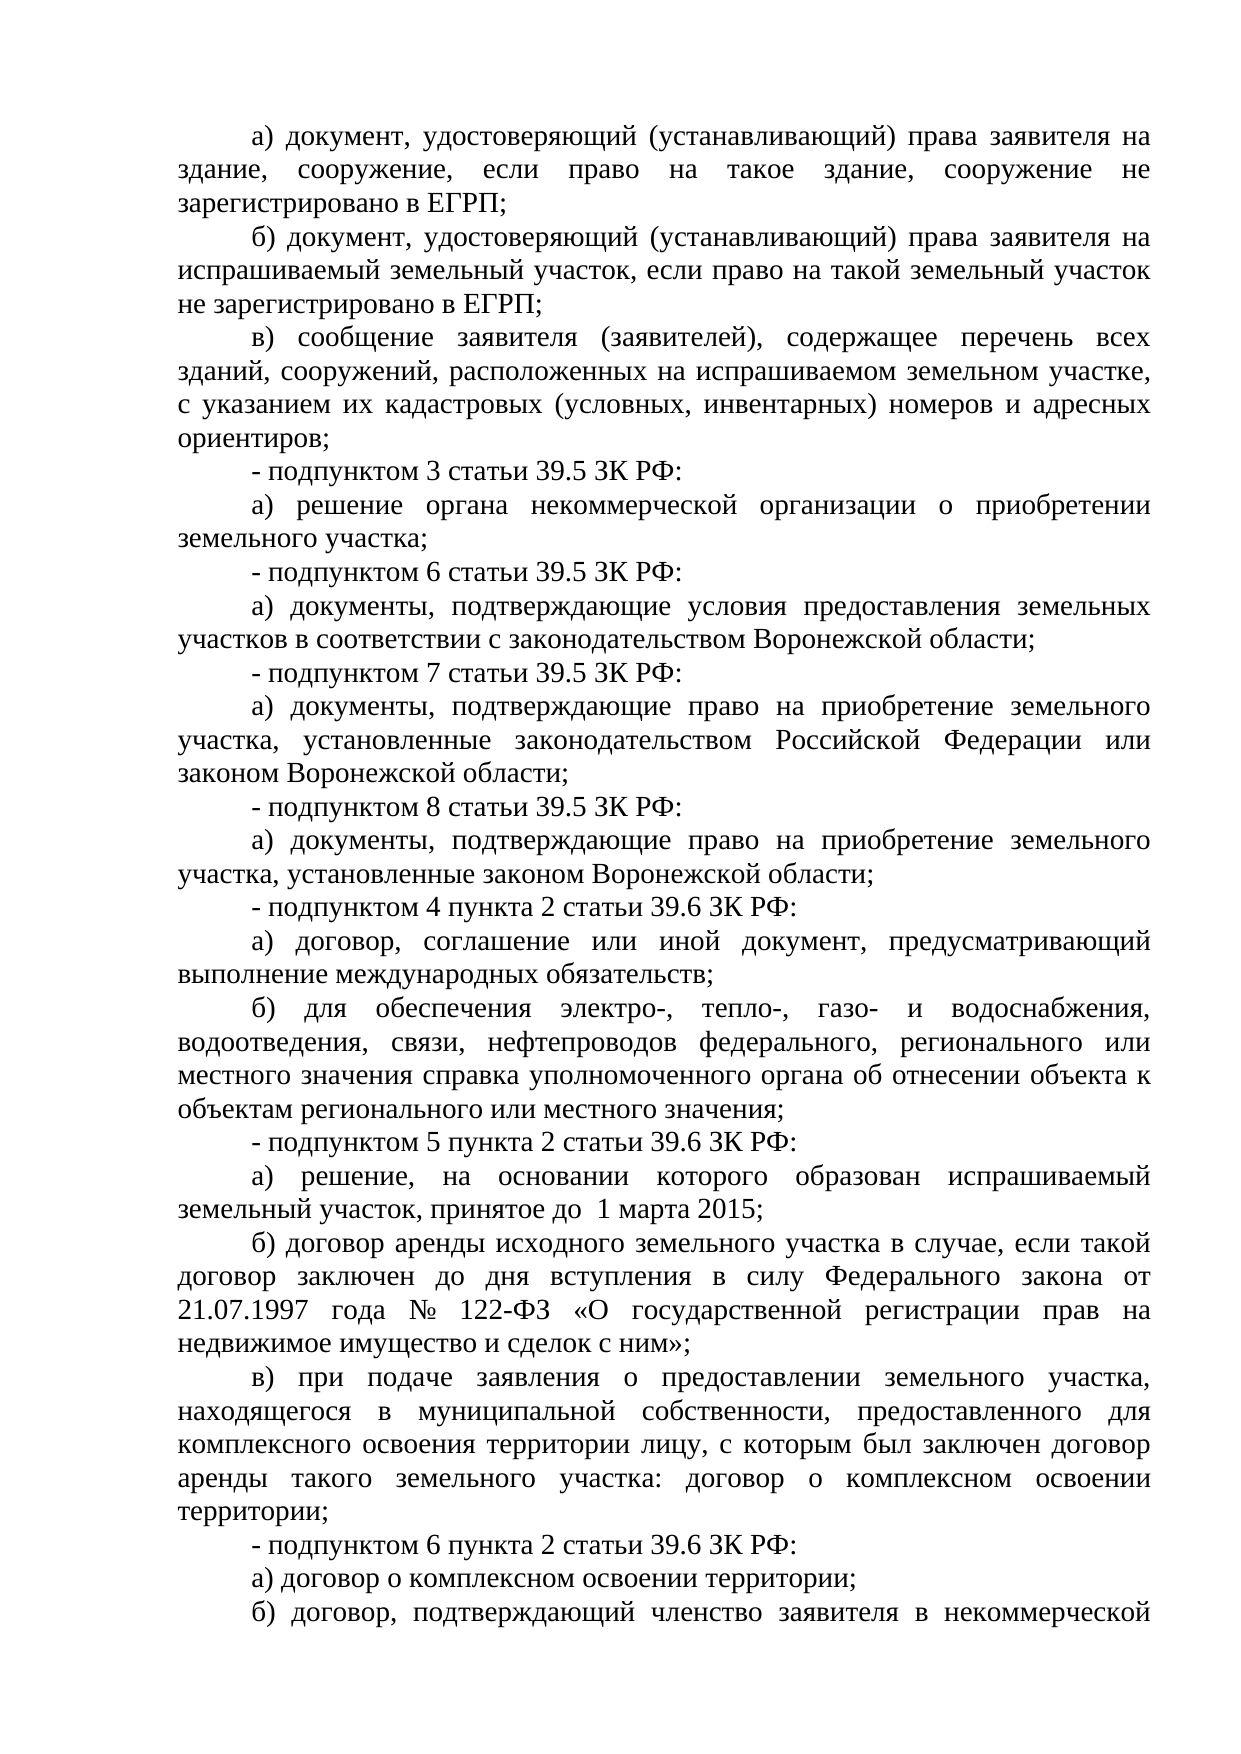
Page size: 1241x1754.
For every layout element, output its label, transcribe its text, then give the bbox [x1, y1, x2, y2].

text - подпунктом 4 пункта 2 статьи 39.6 ЗК РФ: [177, 889, 1152, 923]
text а) договор, соглашение или иной документ, предусматривающий выполнение международных обязательств; [177, 923, 1152, 990]
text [177, 1594, 1152, 1627]
text б) для обеспечения электро-, тепло-, газо- и водоснабжения, водоотведения, связи, нефтепроводов федерального, регионального или местного значения справка уполномоченного органа об отнесении объекта к объектам регионального или местного значения; [177, 990, 1152, 1124]
text - подпунктом 6 статьи 39.5 ЗК РФ: [177, 554, 1152, 588]
text а) документы, подтверждающие право на приобретение земельного участка, установленные законодательством Российской Федерации или законом Воронежской области; [177, 688, 1152, 789]
text а) решение, на основании которого образован испрашиваемый земельный участок, принятое до 1 марта 2015; [177, 1158, 1152, 1225]
text а) документы, подтверждающие условия предоставления земельных участков в соответствии с законодательством Воронежской области; [177, 588, 1152, 655]
text а) решение органа некоммерческой организации о приобретении земельного участка; [177, 487, 1152, 554]
text б) документ, удостоверяющий (устанавливающий) права заявителя на испрашиваемый земельный участок, если право на такой земельный участок не зарегистрировано в ЕГРП; [177, 219, 1152, 319]
text - подпунктом 7 статьи 39.5 ЗК РФ: [177, 655, 1152, 688]
text - подпунктом 5 пункта 2 статьи 39.6 ЗК РФ: [177, 1124, 1152, 1158]
text а) документ, удостоверяющий (устанавливающий) права заявителя на здание, сооружение, если право на такое здание, сооружение не зарегистрировано в ЕГРП; [177, 118, 1152, 219]
text а) договор о комплексном освоении территории; [177, 1560, 1152, 1594]
text - подпунктом 3 статьи 39.5 ЗК РФ: [177, 453, 1152, 487]
text в) сообщение заявителя (заявителей), содержащее перечень всех зданий, сооружений, расположенных на испрашиваемом земельном участке, с указанием их кадастровых (условных, инвентарных) номеров и адресных ориентиров; [177, 319, 1152, 453]
text б) договор аренды исходного земельного участка в случае, если такой договор заключен до дня вступления в силу Федерального закона от 21.07.1997 года № 122-ФЗ «О государственной регистрации прав на недвижимое имущество и сделок с ним»; [177, 1225, 1152, 1359]
text - подпунктом 6 пункта 2 статьи 39.6 ЗК РФ: [177, 1527, 1152, 1560]
text а) документы, подтверждающие право на приобретение земельного участка, установленные законом Воронежской области; [177, 822, 1152, 889]
text в) при подаче заявления о предоставлении земельного участка, находящегося в муниципальной собственности, предоставленного для комплексного освоения территории лицу, с которым был заключен договор аренды такого земельного участка: договор о комплексном освоении территории; [177, 1359, 1152, 1527]
text - подпунктом 8 статьи 39.5 ЗК РФ: [177, 789, 1152, 822]
